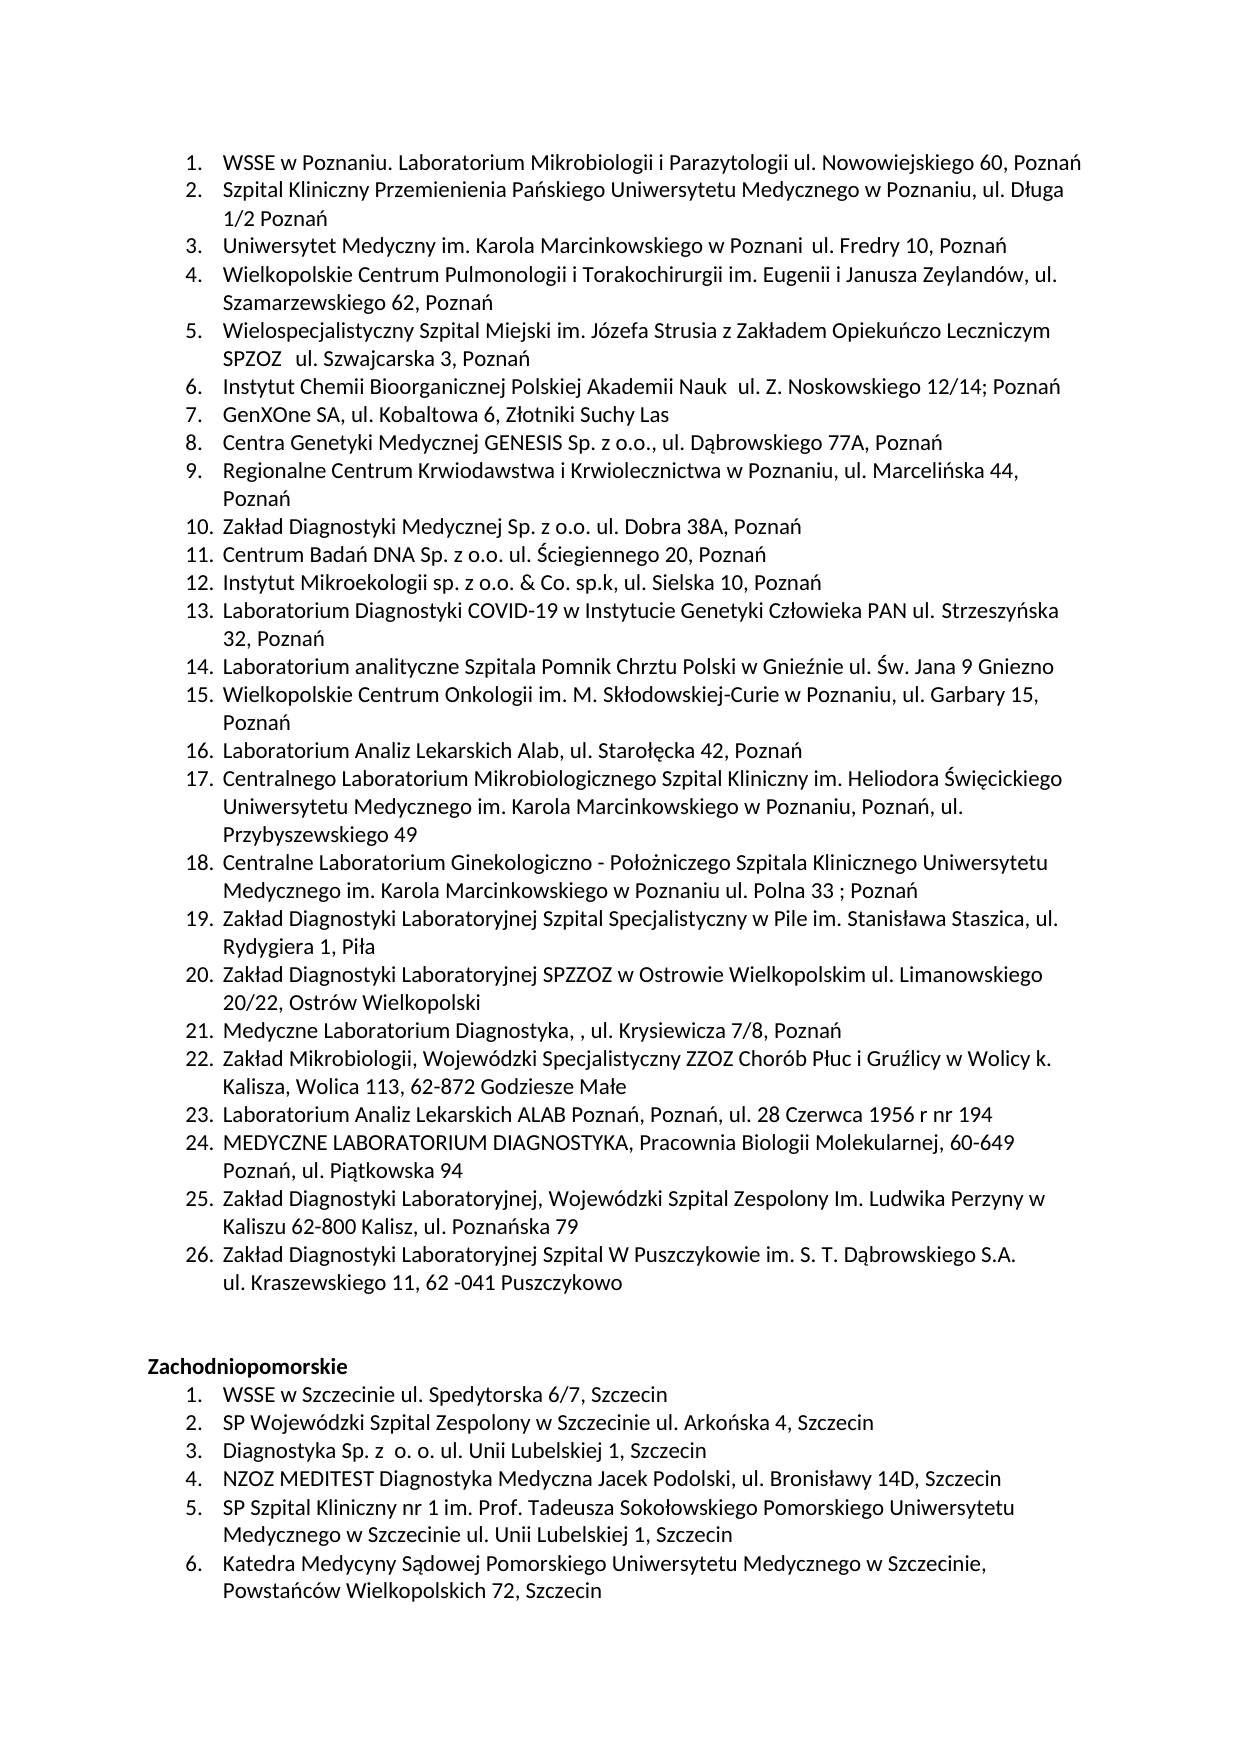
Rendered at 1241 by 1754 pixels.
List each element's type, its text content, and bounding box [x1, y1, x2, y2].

list Wielkopolskie Centrum Onkologii im. M. Skłodowskiej-Curie w Poznaniu, ul. Garbary 15, Poznań [185, 680, 1093, 736]
list Zakład Diagnostyki Laboratoryjnej Szpital W Puszczykowie im. S. T. Dąbrowskiego S.A. ul. Kraszewskiego 11, 62 -041 Puszczykowo [185, 1240, 1093, 1296]
list MEDYCZNE LABORATORIUM DIAGNOSTYKA, Pracownia Biologii Molekularnej, 60-649 Poznań, ul. Piątkowska 94 [185, 1128, 1093, 1184]
list SP Szpital Kliniczny nr 1 im. Prof. Tadeusza Sokołowskiego Pomorskiego Uniwersytetu Medycznego w Szczecinie ul. Unii Lubelskiej 1, Szczecin [185, 1493, 1093, 1549]
list Instytut Chemii Bioorganicznej Polskiej Akademii Nauk ul. Z. Noskowskiego 12/14; Poznań [185, 372, 1093, 400]
list Katedra Medycyny Sądowej Pomorskiego Uniwersytetu Medycznego w Szczecinie, Powstańców Wielkopolskich 72, Szczecin [185, 1549, 1093, 1605]
text Zachodniopomorskie [148, 1352, 1093, 1381]
list Medyczne Laboratorium Diagnostyka, , ul. Krysiewicza 7/8, Poznań [185, 1016, 1093, 1044]
list Zakład Diagnostyki Laboratoryjnej SPZZOZ w Ostrowie Wielkopolskim ul. Limanowskiego 20/22, Ostrów Wielkopolski [185, 960, 1093, 1016]
list Wielkopolskie Centrum Pulmonologii i Torakochirurgii im. Eugenii i Janusza Zeylandów, ul. Szamarzewskiego 62, Poznań [185, 260, 1093, 316]
list Zakład Diagnostyki Medycznej Sp. z o.o. ul. Dobra 38A, Poznań [185, 512, 1093, 540]
list Centralne Laboratorium Ginekologiczno - Położniczego Szpitala Klinicznego Uniwersytetu Medycznego im. Karola Marcinkowskiego w Poznaniu ul. Polna 33 ; Poznań [185, 848, 1093, 904]
list Regionalne Centrum Krwiodawstwa i Krwiolecznictwa w Poznaniu, ul. Marcelińska 44, Poznań [185, 456, 1093, 512]
list GenXOne SA, ul. Kobaltowa 6, Złotniki Suchy Las [185, 400, 1093, 428]
list Laboratorium Analiz Lekarskich ALAB Poznań, Poznań, ul. 28 Czerwca 1956 r nr 194 [185, 1100, 1093, 1128]
list Laboratorium analityczne Szpitala Pomnik Chrztu Polski w Gnieźnie ul. Św. Jana 9 Gniezno [185, 652, 1093, 680]
list Laboratorium Diagnostyki COVID-19 w Instytucie Genetyki Człowieka PAN ul. Strzeszyńska 32, Poznań [185, 596, 1093, 652]
list Zakład Mikrobiologii, Wojewódzki Specjalistyczny ZZOZ Chorób Płuc i Gruźlicy w Wolicy k. Kalisza, Wolica 113, 62-872 Godziesze Małe [185, 1044, 1093, 1100]
list Wielospecjalistyczny Szpital Miejski im. Józefa Strusia z Zakładem Opiekuńczo Leczniczym SPZOZ ul. Szwajcarska 3, Poznań [185, 316, 1093, 372]
list SP Wojewódzki Szpital Zespolony w Szczecinie ul. Arkońska 4, Szczecin [185, 1408, 1093, 1437]
list WSSE w Szczecinie ul. Spedytorska 6/7, Szczecin [185, 1381, 1093, 1408]
list Laboratorium Analiz Lekarskich Alab, ul. Starołęcka 42, Poznań [185, 736, 1093, 764]
list WSSE w Poznaniu. Laboratorium Mikrobiologii i Parazytologii ul. Nowowiejskiego 60, Poznań [185, 148, 1093, 176]
list Zakład Diagnostyki Laboratoryjnej Szpital Specjalistyczny w Pile im. Stanisława Staszica, ul. Rydygiera 1, Piła [185, 904, 1093, 960]
list Centralnego Laboratorium Mikrobiologicznego Szpital Kliniczny im. Heliodora Święcickiego Uniwersytetu Medycznego im. Karola Marcinkowskiego w Poznaniu, Poznań, ul. Przybyszewskiego 49 [185, 764, 1093, 848]
list Centra Genetyki Medycznej GENESIS Sp. z o.o., ul. Dąbrowskiego 77A, Poznań [185, 428, 1093, 456]
list Zakład Diagnostyki Laboratoryjnej, Wojewódzki Szpital Zespolony Im. Ludwika Perzyny w Kaliszu 62-800 Kalisz, ul. Poznańska 79 [185, 1184, 1093, 1240]
list Uniwersytet Medyczny im. Karola Marcinkowskiego w Poznani ul. Fredry 10, Poznań [185, 232, 1093, 260]
list Instytut Mikroekologii sp. z o.o. & Co. sp.k, ul. Sielska 10, Poznań [185, 568, 1093, 596]
list Szpital Kliniczny Przemienienia Pańskiego Uniwersytetu Medycznego w Poznaniu, ul. Długa 1/2 Poznań [185, 176, 1093, 232]
list NZOZ MEDITEST Diagnostyka Medyczna Jacek Podolski, ul. Bronisławy 14D, Szczecin [185, 1464, 1093, 1493]
list Centrum Badań DNA Sp. z o.o. ul. Ściegiennego 20, Poznań [185, 540, 1093, 568]
list Diagnostyka Sp. z o. o. ul. Unii Lubelskiej 1, Szczecin [185, 1437, 1093, 1464]
